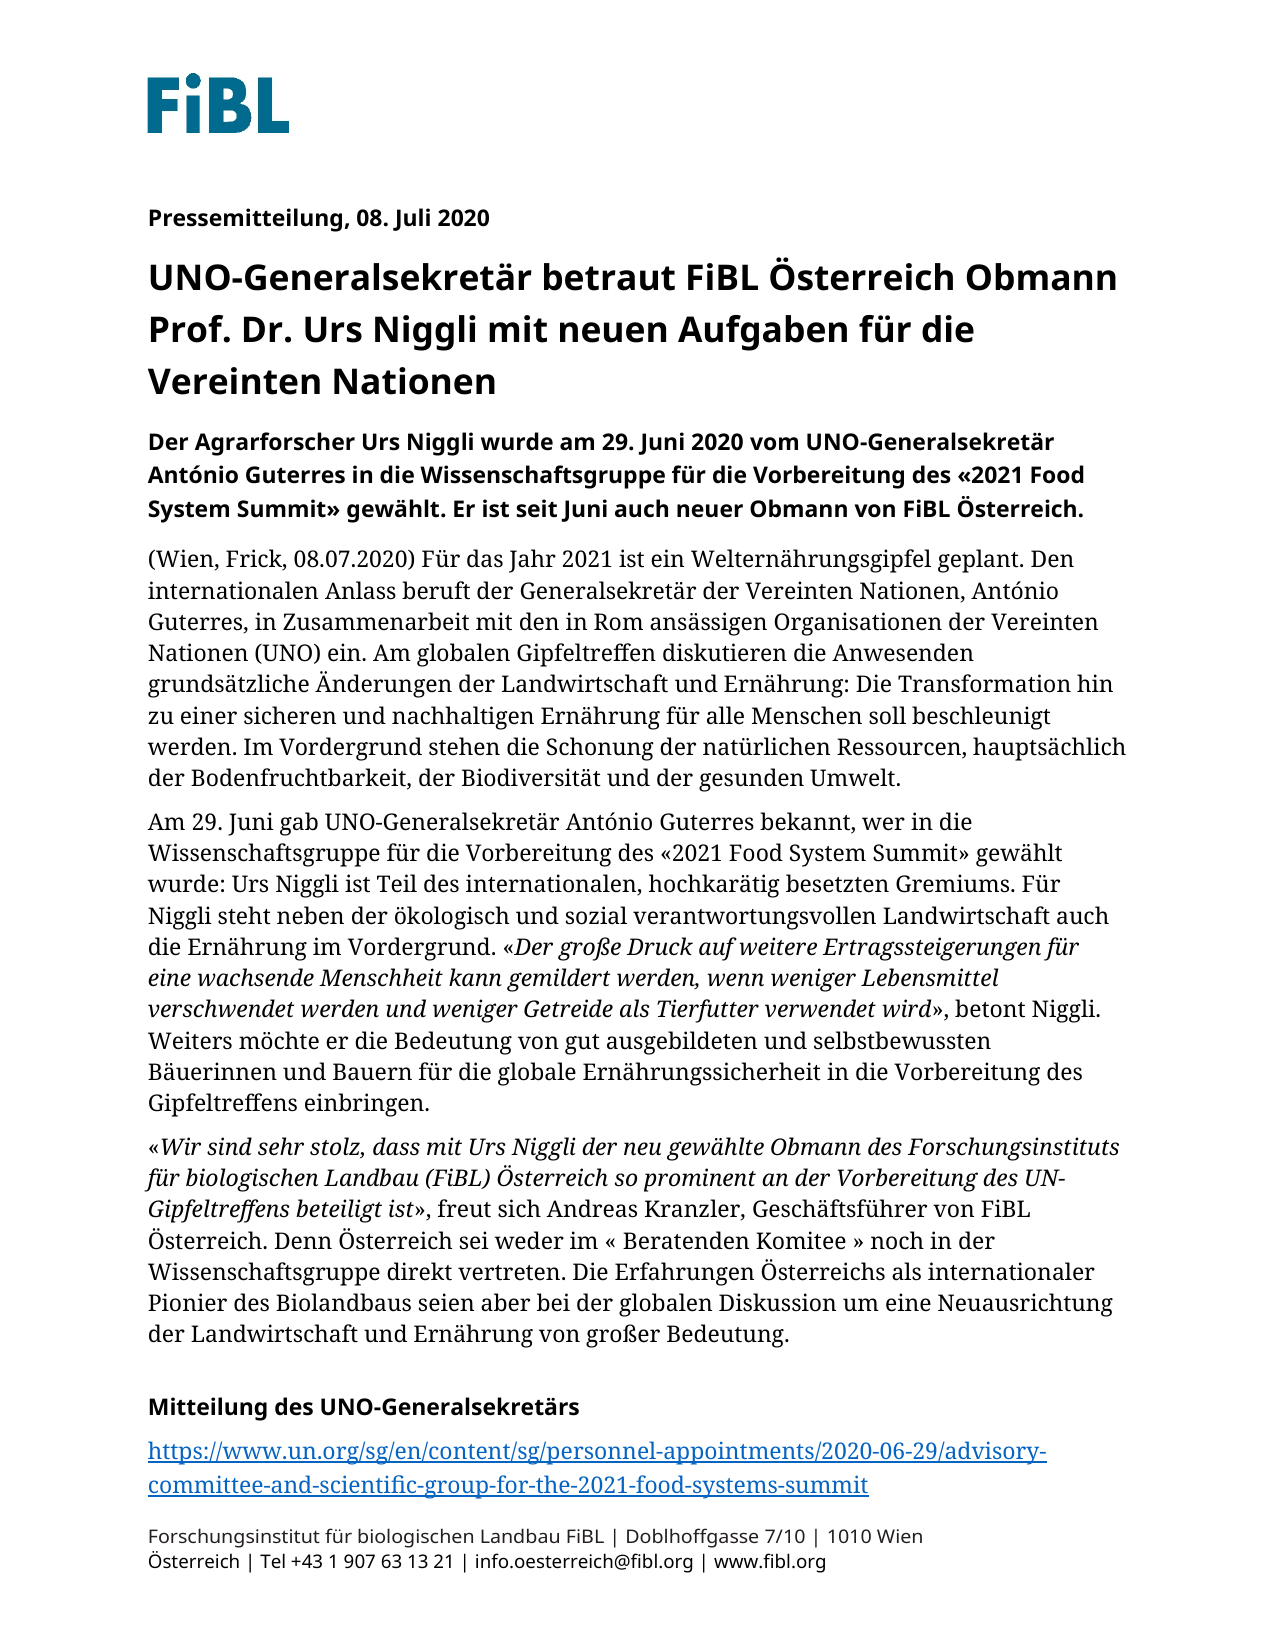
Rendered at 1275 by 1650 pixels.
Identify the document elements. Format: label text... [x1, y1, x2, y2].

text UNO-Generalsekretär betraut FiBL Österreich Obmann Prof. Dr. Urs Niggli mit neuen Aufgaben für die Vereinten Nationen [148, 252, 1127, 405]
text «Wir sind sehr stolz, dass mit Urs Niggli der neu gewählte Obmann des Forschungsinstituts für biologischen Landbau (FiBL) Österreich so prominent an der Vorbereitung des UN-Gipfeltreffens beteiligt ist», freut sich Andreas Kranzler, Geschäftsführer von FiBL Österreich. Denn Österreich sei weder im « Beratenden Komitee » noch in der Wissenschaftsgruppe direkt vertreten. Die Erfahrungen Österreichs als internationaler Pionier des Biolandbaus seien aber bei der globalen Diskussion um eine Neuausrichtung der Landwirtschaft und Ernährung von großer Bedeutung. [148, 1131, 1127, 1349]
text https://www.un.org/sg/en/content/sg/personnel-appointments/2020-06-29/advisory-committee-and-scientific-group-for-the-2021-food-systems-summit [148, 1435, 1127, 1500]
text Pressemitteilung, 08. Juli 2020 [148, 202, 1127, 233]
picture [224, 89, 233, 99]
text Der Agrarforscher Urs Niggli wurde am 29. Juni 2020 vom UNO-Generalsekretär António Guterres in die Wissenschaftsgruppe für die Vorbereitung des «2021 Food System Summit» gewählt. Er ist seit Juni auch neuer Obmann von FiBL Österreich. [148, 425, 1127, 524]
text (Wien, Frick, 08.07.2020) Für das Jahr 2021 ist ein Welternährungsgipfel geplant. Den internationalen Anlass beruft der Generalsekretär der Vereinten Nationen, António Guterres, in Zusammenarbeit mit den in Rom ansässigen Organisationen der Vereinten Nationen (UNO) ein. Am globalen Gipfeltreffen diskutieren die Anwesenden grundsätzliche Änderungen der Landwirtschaft und Ernährung: Die Transformation hin zu einer sicheren und nachhaltigen Ernährung für alle Menschen soll beschleunigt werden. Im Vordergrund stehen die Schonung der natürlichen Ressourcen, hauptsächlich der Bodenfruchtbarkeit, der Biodiversität und der gesunden Umwelt. [148, 543, 1127, 793]
text Mitteilung des UNO-Generalsekretärs [148, 1391, 1127, 1422]
picture [147, 73, 289, 133]
text Am 29. Juni gab UNO-Generalsekretär António Guterres bekannt, wer in die Wissenschaftsgruppe für die Vorbereitung des «2021 Food System Summit» gewählt wurde: Urs Niggli ist Teil des internationalen, hochkarätig besetzten Gremiums. Für Niggli steht neben der ökologisch und sozial verantwortungsvollen Landwirtschaft auch die Ernährung im Vordergrund. «Der große Druck auf weitere Ertragssteigerungen für eine wachsende Menschheit kann gemildert werden, wenn weniger Lebensmittel verschwendet werden und weniger Getreide als Tierfutter verwendet wird», betont Niggli. Weiters möchte er die Bedeutung von gut ausgebildeten und selbstbewussten Bäuerinnen und Bauern für die globale Ernährungssicherheit in die Vorbereitung des Gipfeltreffens einbringen. [148, 806, 1127, 1118]
picture [224, 111, 236, 122]
